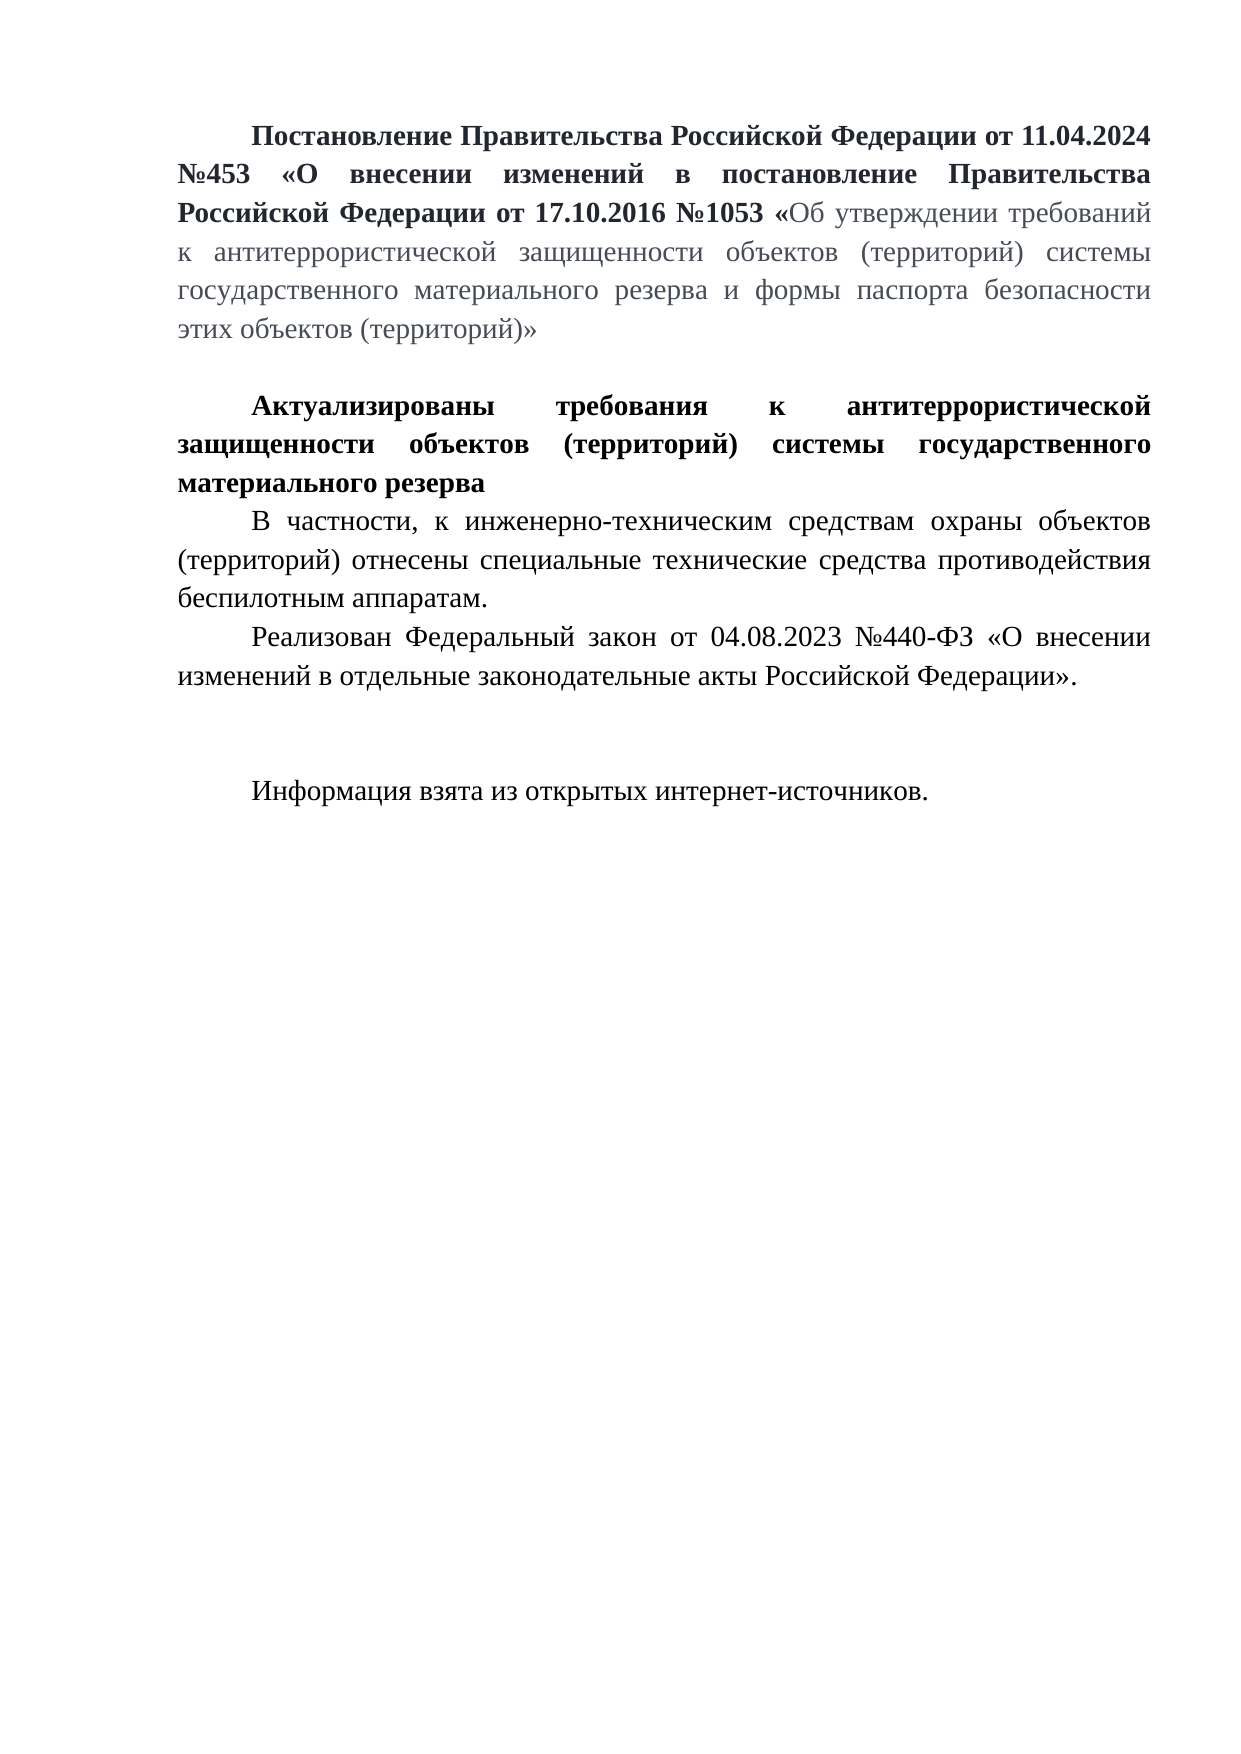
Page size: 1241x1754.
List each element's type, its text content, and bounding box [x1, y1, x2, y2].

text Реализован Федеральный закон от 04.08.2023 №440-ФЗ «О внесении изменений в отдельные законодательные акты Российской Федерации». [177, 619, 1152, 691]
text Информация взята из открытых интернет-источников. [177, 773, 1152, 807]
text В частности, к инженерно-техническим средствам охраны объектов (территорий) отнесены специальные технические средства противодействия беспилотным аппаратам. [177, 503, 1152, 614]
text Актуализированы требования к антитеррористической защищенности объектов (территорий) системы государственного материального резерва [177, 388, 1152, 498]
text Постановление Правительства Российской Федерации от 11.04.2024 №453 «О внесении изменений в постановление Правительства Российской Федерации от 17.10.2016 №1053 «Об утверждении требований к антитеррористической защищенности объектов (территорий) системы государственного материального резерва и формы паспорта безопасности этих объектов (территорий)» [177, 118, 1152, 344]
